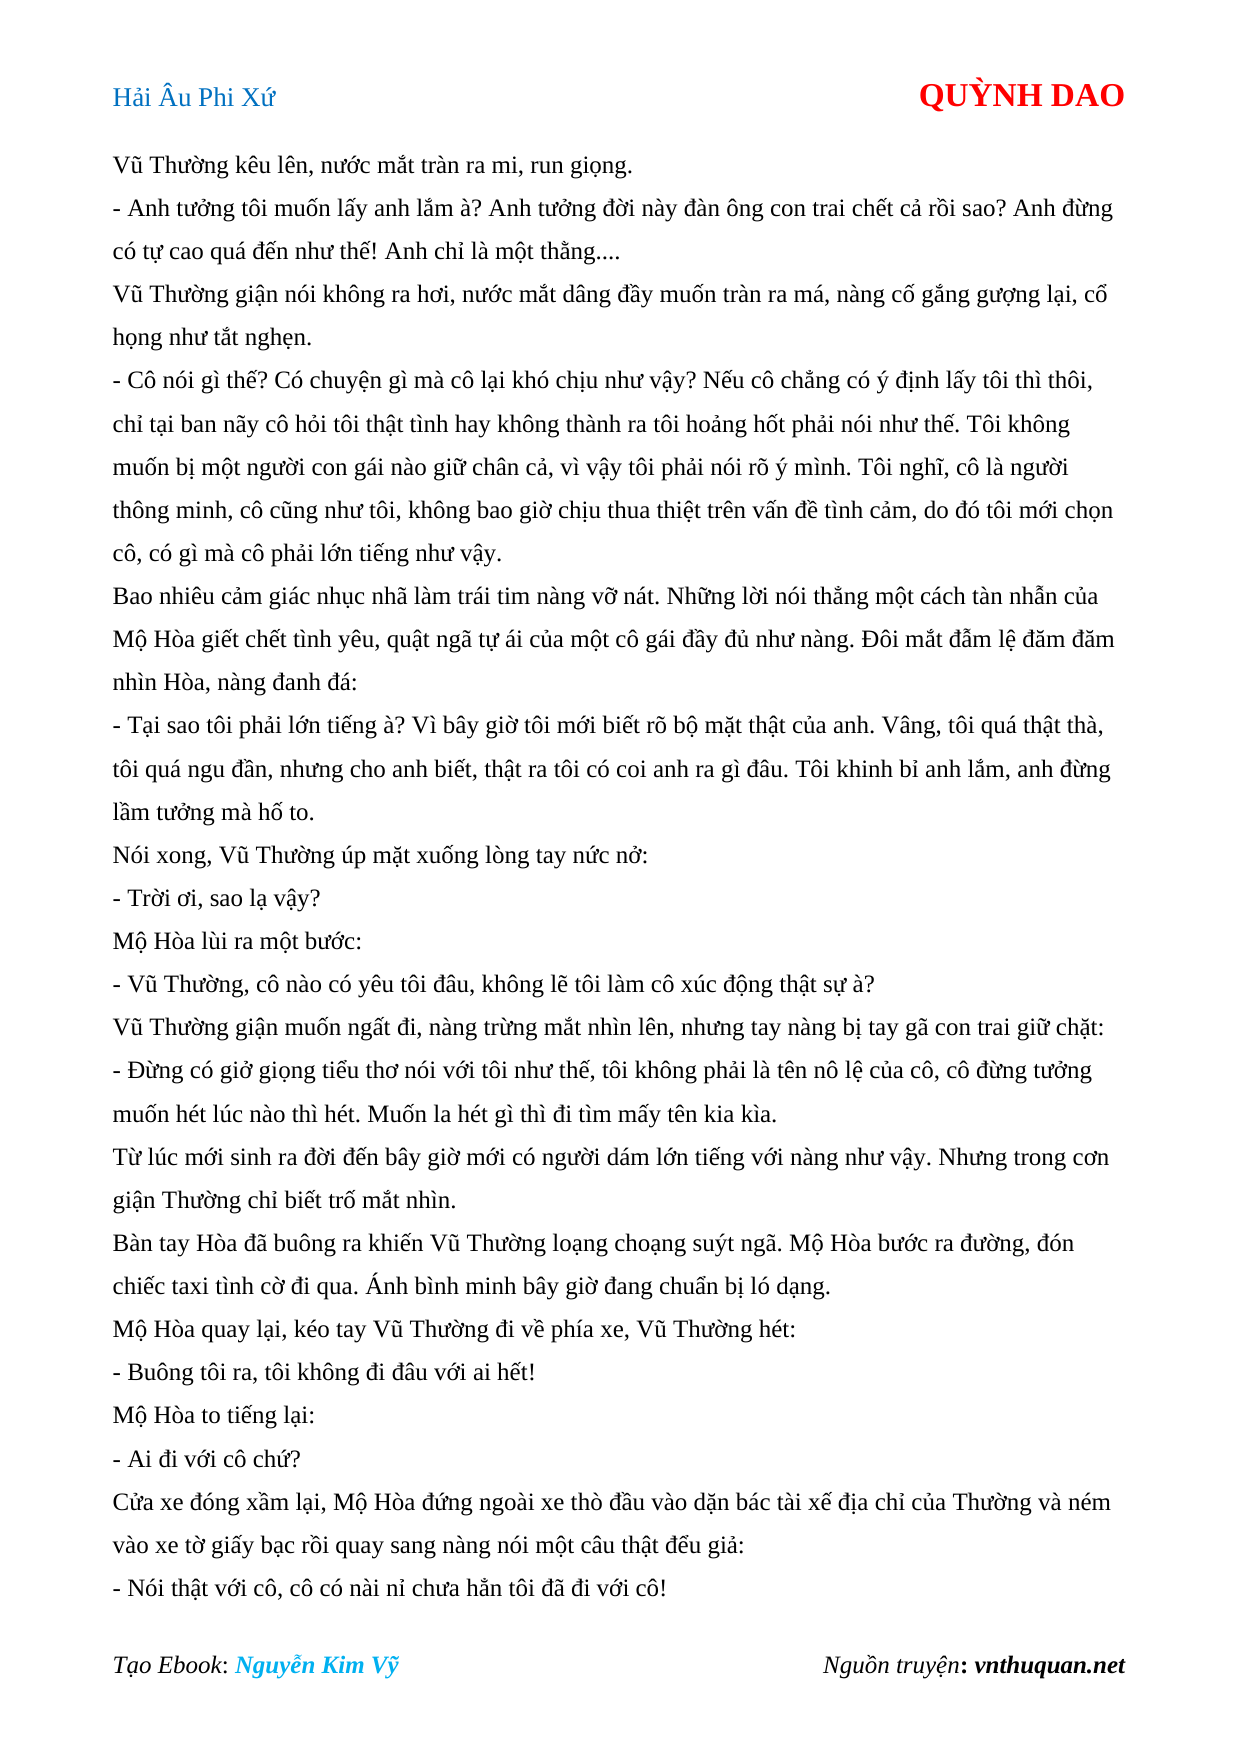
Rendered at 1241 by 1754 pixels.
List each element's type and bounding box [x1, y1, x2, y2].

text [112, 150, 1128, 1602]
